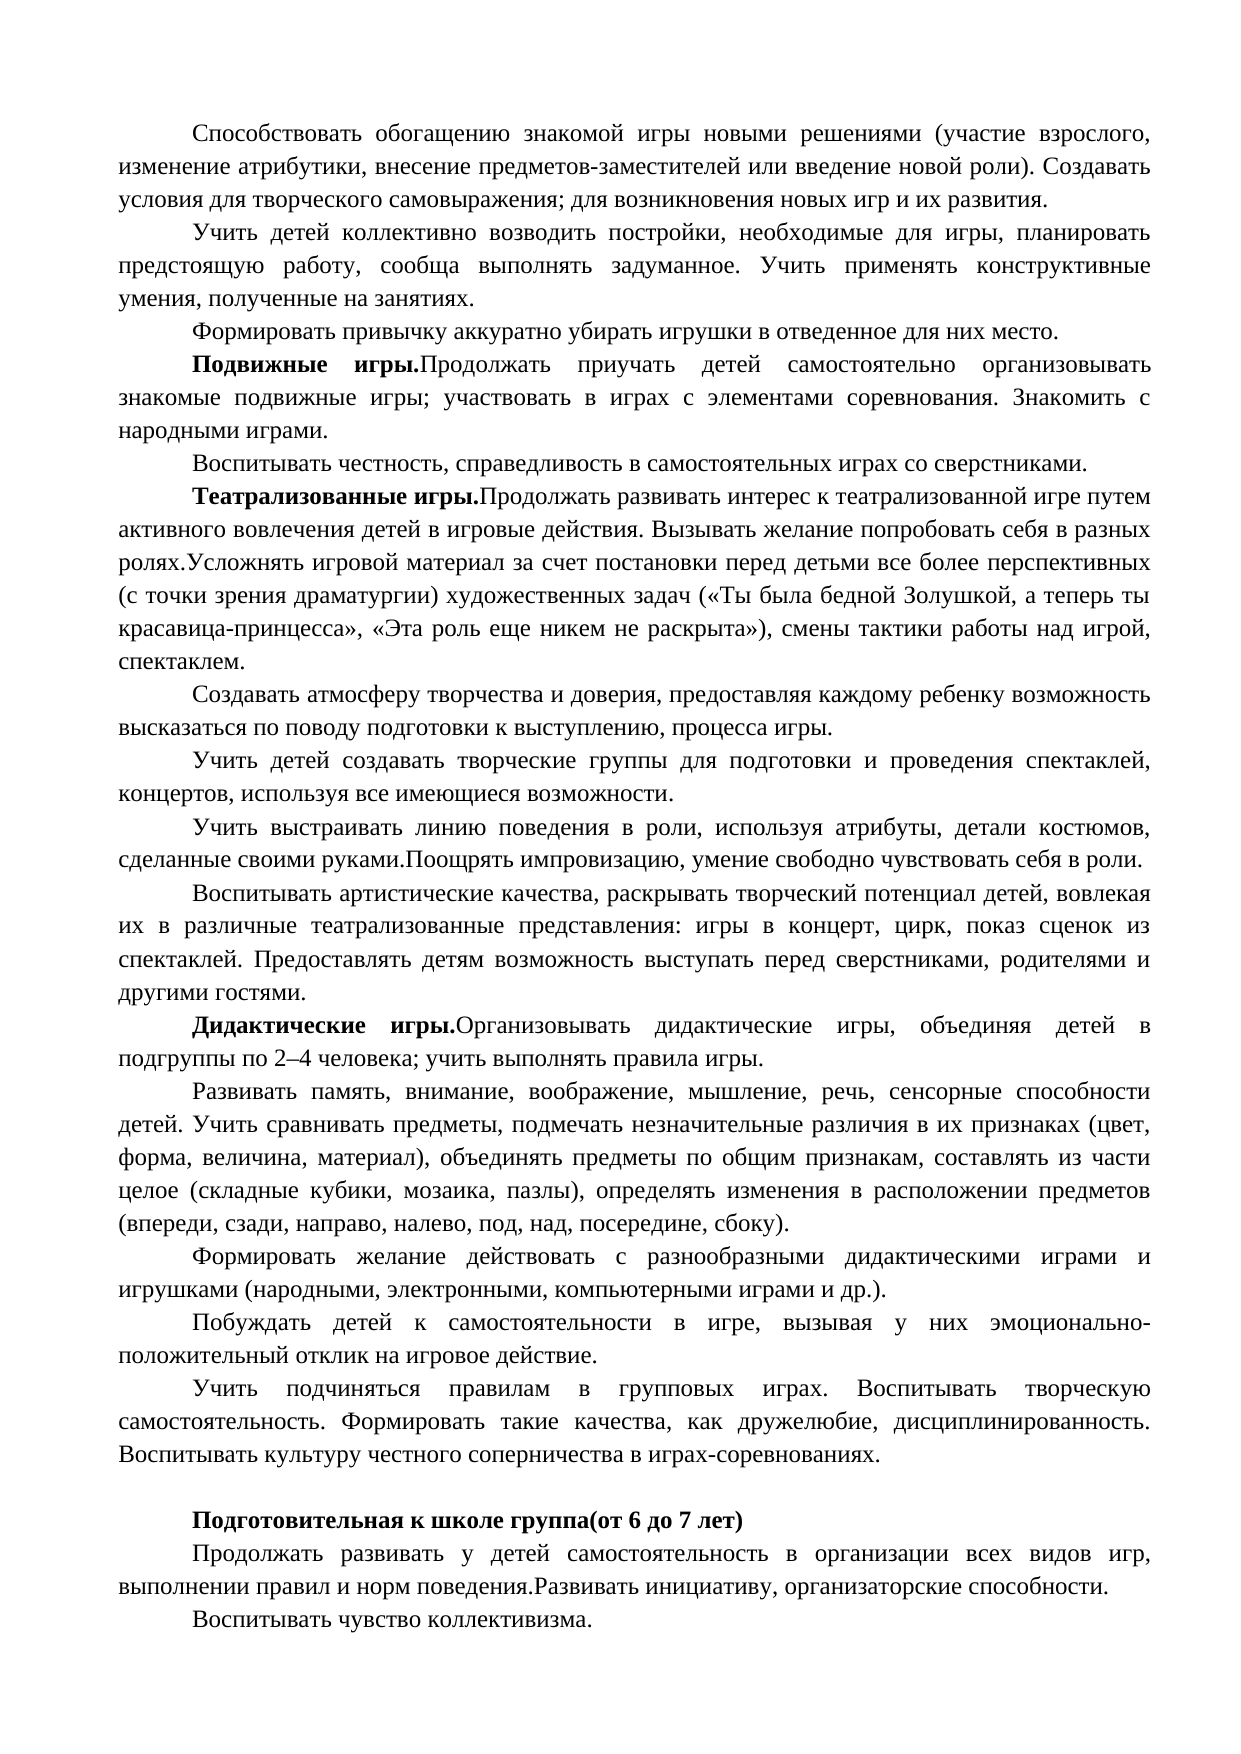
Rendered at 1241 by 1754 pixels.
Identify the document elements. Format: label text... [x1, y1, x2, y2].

text Продолжать развивать у детей самостоятельность в организации всех видов игр, выполнении правил и норм поведения.Развивать инициативу, организаторские способности. [118, 1538, 1152, 1600]
text Способствовать обогащению знакомой игры новыми решениями (участие взрослого, изменение атрибутики, внесение предметов-заместителей или введение новой роли). Создавать условия для творческого самовыражения; для возникновения новых игр и их развития. [118, 118, 1152, 213]
text Учить детей создавать творческие группы для подготовки и проведения спектаклей, концертов, используя все имеющиеся возможности. [118, 746, 1152, 807]
text Дидактические игры.Организовывать дидактические игры, объединяя детей в подгруппы по 2–4 человека; учить выполнять правила игры. [118, 1010, 1152, 1071]
text Подготовительная к школе группа(от 6 до 7 лет) [118, 1505, 1152, 1534]
text Создавать атмосферу творчества и доверия, предоставляя каждому ребенку возможность высказаться по поводу подготовки к выступлению, процесса игры. [118, 679, 1152, 741]
text Воспитывать чувство коллективизма. [118, 1604, 1152, 1633]
text Учить подчиняться правилам в групповых играх. Воспитывать творческую самостоятельность. Формировать такие качества, как дружелюбие, дисциплинированность. Воспитывать культуру честного соперничества в играх-соревнованиях. [118, 1373, 1152, 1468]
text Воспитывать честность, справедливость в самостоятельных играх со сверстниками. [118, 448, 1152, 477]
text Воспитывать артистические качества, раскрывать творческий потенциал детей, вовлекая их в различные театрализованные представления: игры в концерт, цирк, показ сценок из спектаклей. Предоставлять детям возможность выступать перед сверстниками, родителями и другими гостями. [118, 878, 1152, 1005]
text Формировать привычку аккуратно убирать игрушки в отведенное для них место. [118, 316, 1152, 345]
text Развивать память, внимание, воображение, мышление, речь, сенсорные способности детей. Учить сравнивать предметы, подмечать незначительные различия в их признаках (цвет, форма, величина, материал), объединять предметы по общим признакам, составлять из части целое (складные кубики, мозаика, пазлы), определять изменения в расположении предметов (впереди, сзади, направо, налево, под, над, посередине, сбоку). [118, 1076, 1152, 1237]
text Побуждать детей к самостоятельности в игре, вызывая у них эмоционально-положительный отклик на игровое действие. [118, 1307, 1152, 1369]
text Учить детей коллективно возводить постройки, необходимые для игры, планировать предстоящую работу, сообща выполнять задуманное. Учить применять конструктивные умения, полученные на занятиях. [118, 217, 1152, 312]
text Учить выстраивать линию поведения в роли, используя атрибуты, детали костюмов, сделанные своими руками.Поощрять импровизацию, умение свободно чувствовать себя в роли. [118, 812, 1152, 873]
text Подвижные игры.Продолжать приучать детей самостоятельно организовывать знакомые подвижные игры; участвовать в играх с элементами соревнования. Знакомить с народными играми. [118, 349, 1152, 444]
text Формировать желание действовать с разнообразными дидактическими играми и игрушками (народными, электронными, компьютерными играми и др.). [118, 1241, 1152, 1303]
text Театрализованные игры.Продолжать развивать интерес к театрализованной игре путем активного вовлечения детей в игровые действия. Вызывать желание попробовать себя в разных ролях.Усложнять игровой материал за счет постановки перед детьми все более перспективных (с точки зрения драматургии) художественных задач («Ты была бедной Золушкой, а теперь ты красавица-принцесса», «Эта роль еще никем не раскрыта»), смены тактики работы над игрой, спектаклем. [118, 481, 1152, 675]
